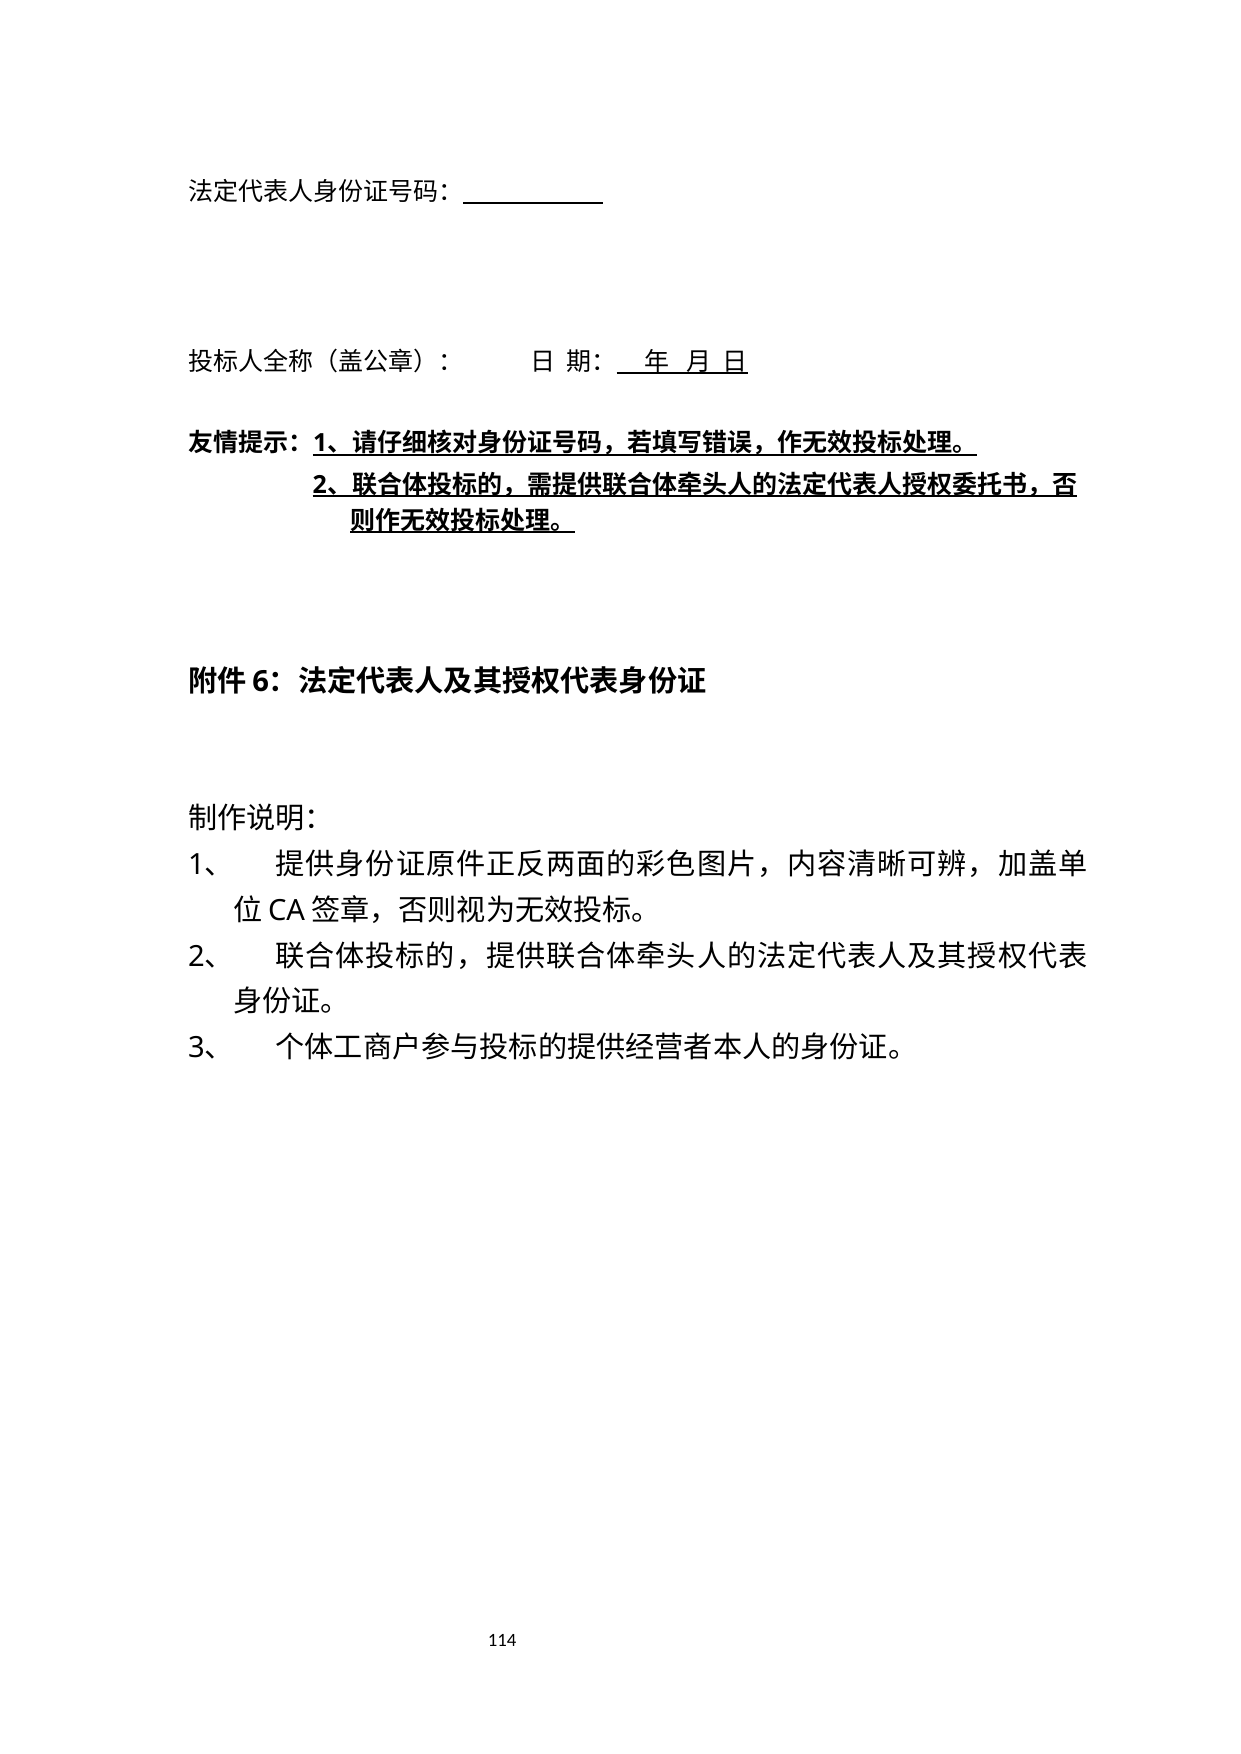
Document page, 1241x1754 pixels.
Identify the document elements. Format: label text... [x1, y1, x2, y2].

text 制作说明： [188, 792, 1088, 838]
text 法定代表人身份证号码： [188, 162, 1088, 210]
text 附件6：法定代表人及其授权代表身份证 [188, 654, 1088, 700]
text 友情提示：1、请仔细核对身份证号码，若填写错误，作无效投标处理。 [188, 423, 1088, 459]
text 2、联合体投标的，需提供联合体牵头人的法定代表人授权委托书，否则作无效投标处理。 [312, 464, 1088, 537]
list 提供身份证原件正反两面的彩色图片，内容清晰可辨，加盖单位CA签章，否则视为无效投标。 [188, 838, 1088, 929]
list 联合体投标的，提供联合体牵头人的法定代表人及其授权代表身份证。 [188, 929, 1088, 1021]
list 个体工商户参与投标的提供经营者本人的身份证。 [188, 1021, 1088, 1067]
text 投标人全称（盖公章）： 日 期： 年 月 日 [188, 332, 1088, 380]
